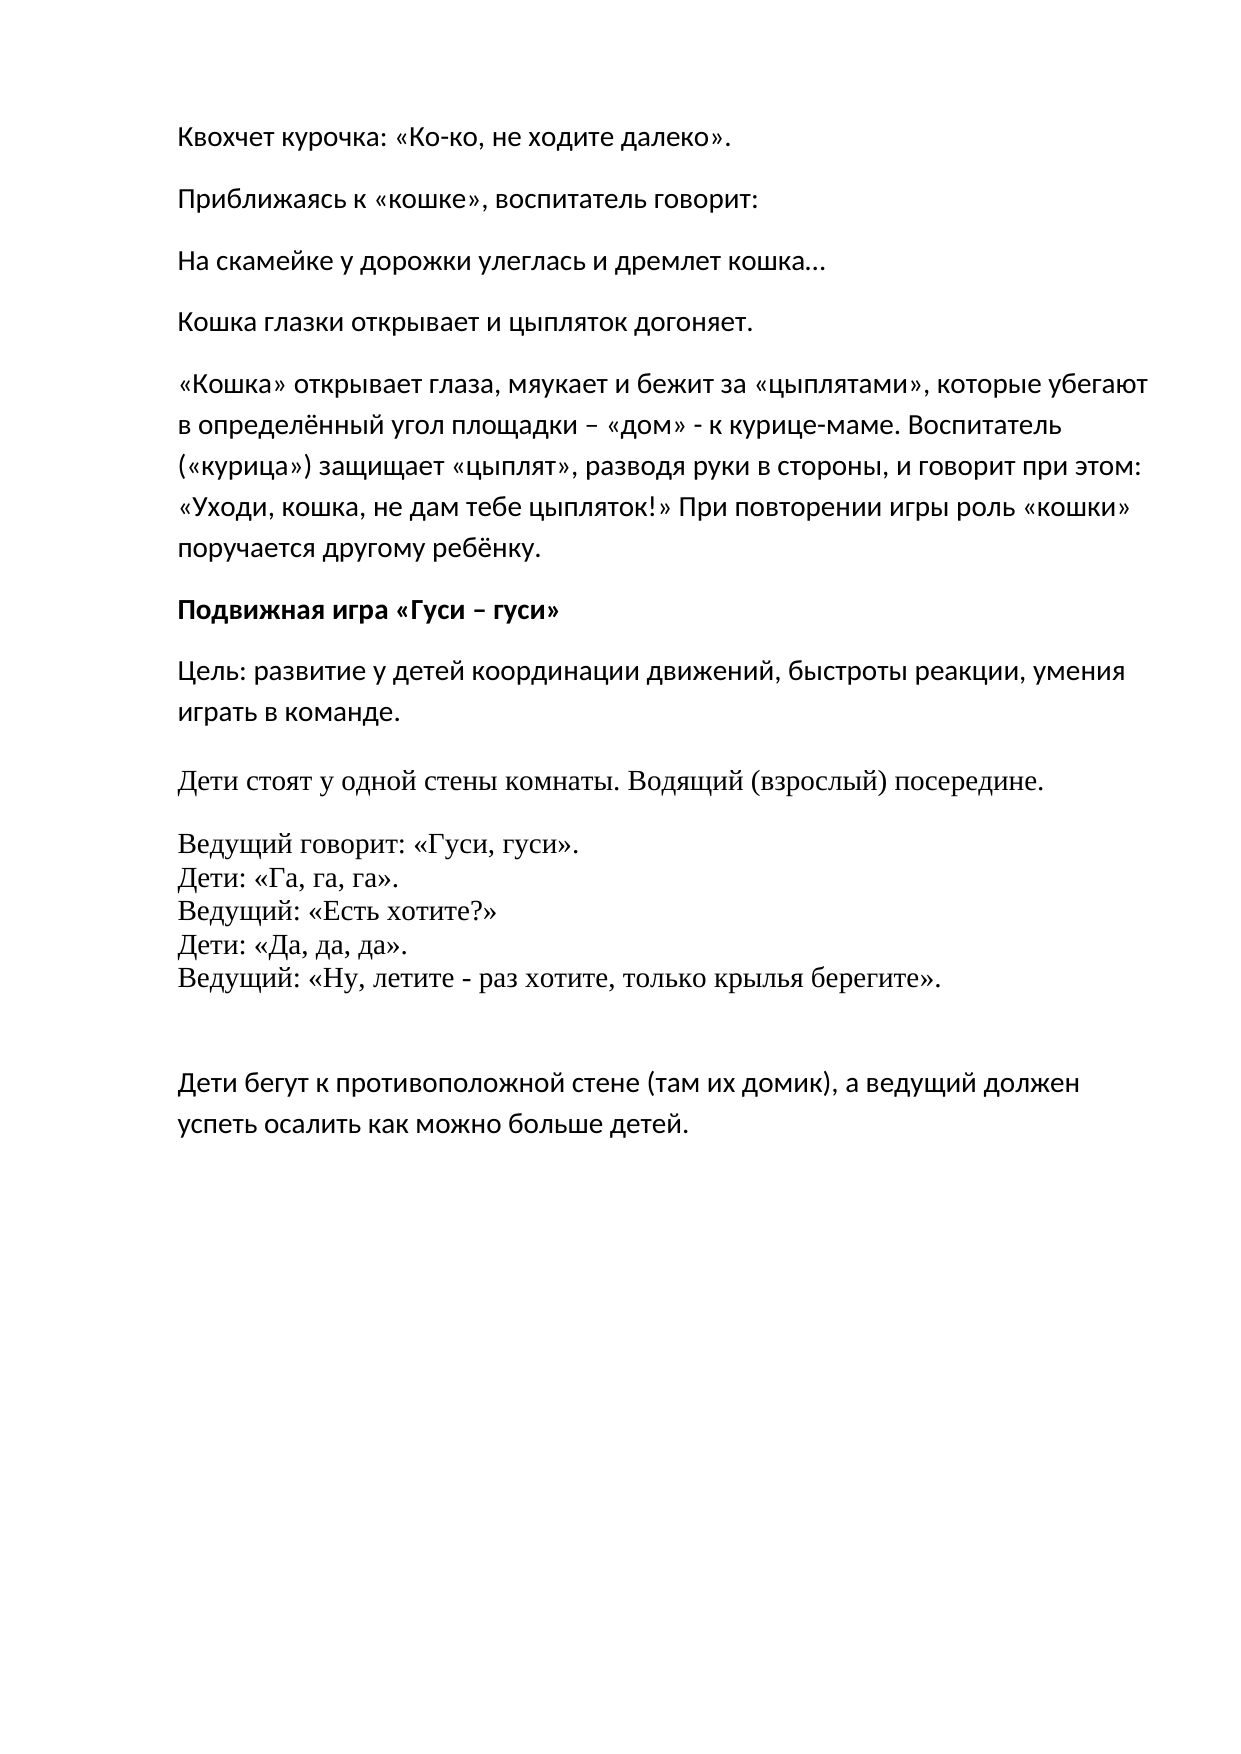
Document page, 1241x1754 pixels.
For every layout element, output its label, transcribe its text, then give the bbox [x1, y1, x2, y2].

text Дети бегут к противоположной стене (там их домик), а ведущий должен успеть осалить как можно больше детей. [177, 1023, 1152, 1141]
text Ведущий говорит: «Гуси, гуси». Дети: «Га, га, га». Ведущий: «Есть хотите?» Дети: «Да, да, да». Ведущий: «Ну, летите - раз хотите, только крылья берегите». [177, 826, 1152, 994]
text Приближаясь к «кошке», воспитатель говорит: [177, 180, 1152, 216]
text Подвижная игра «Гуси – гуси» [177, 591, 1152, 626]
text Квохчет курочка: «Ко-ко, не ходите далеко». [177, 118, 1152, 154]
text «Кошка» открывает глаза, мяукает и бежит за «цыплятами», которые убегают в определённый угол площадки – «дом» - к курице-маме. Воспитатель («курица») защищает «цыплят», разводя руки в стороны, и говорит при этом: «Уходи, кошка, не дам тебе цыпляток!» При повторении игры роль «кошки» поручается другому ребёнку. [177, 365, 1152, 564]
text Дети стоят у одной стены комнаты. Водящий (взрослый) посередине. [177, 763, 1152, 797]
text Цель: развитие у детей координации движений, быстроты реакции, умения играть в команде. [177, 652, 1152, 729]
text Кошка глазки открывает и цыпляток догоняет. [177, 303, 1152, 339]
text На скамейке у дорожки улеглась и дремлет кошка… [177, 242, 1152, 277]
